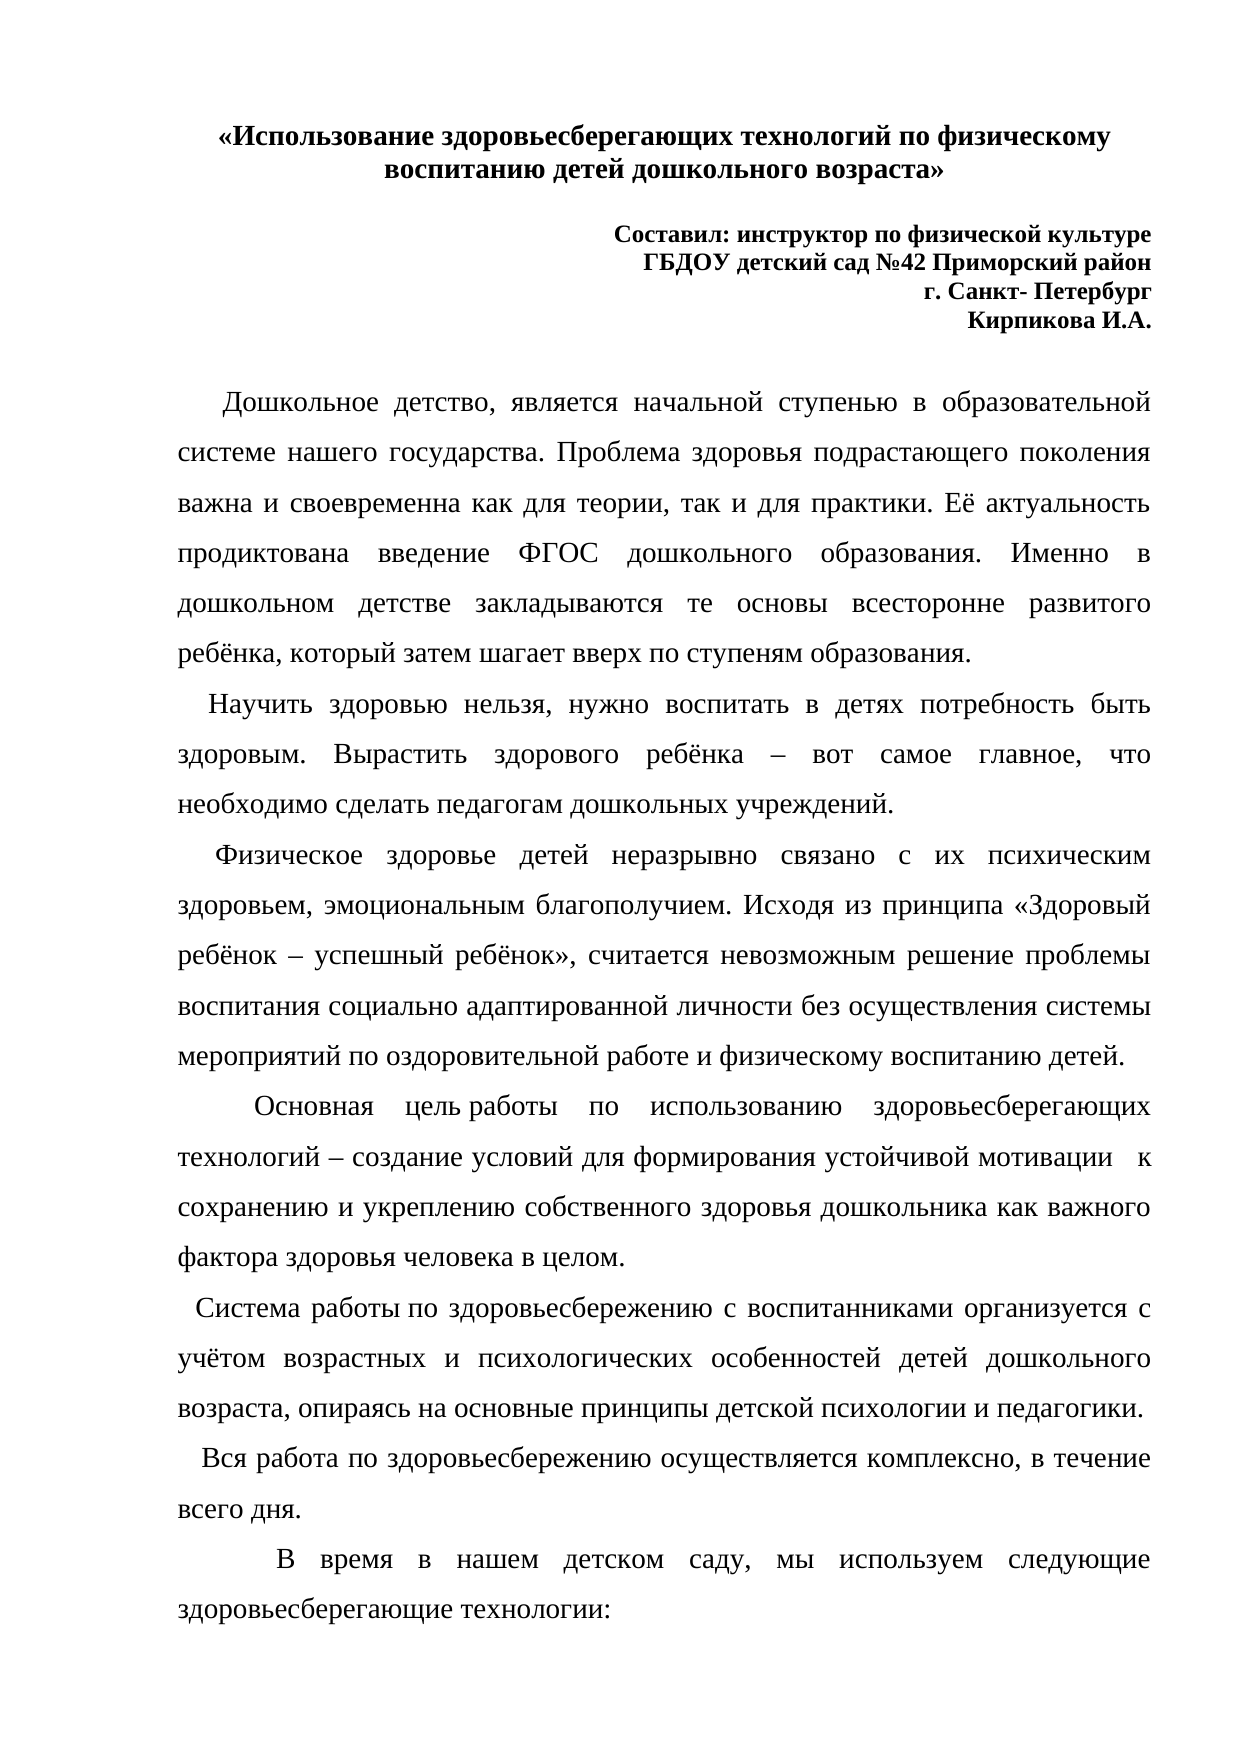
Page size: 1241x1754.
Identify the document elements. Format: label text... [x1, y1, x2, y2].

text Вся работа по здоровьесбережению осуществляется комплексно, в течение всего дня. [177, 1441, 1152, 1524]
text Кирпикова И.А. [177, 305, 1152, 334]
text Научить здоровью нельзя, нужно воспитать в детях потребность быть здоровым. Вырастить здорового ребёнка – вот самое главное, что необходимо сделать педагогам дошкольных учреждений. [177, 686, 1152, 820]
text Дошкольное детство, является начальной ступенью в образовательной системе нашего государства. Проблема здоровья подрастающего поколения важна и своевременна как для теории, так и для практики. Её актуальность продиктована введение ФГОС дошкольного образования. Именно в дошкольном детстве закладываются те основы всесторонне развитого ребёнка, который затем шагает вверх по ступеням образования. [177, 384, 1152, 669]
text В время в нашем детском саду, мы используем следующие здоровьесберегающие технологии: [177, 1541, 1152, 1625]
text г. Санкт- Петербург [177, 276, 1152, 305]
text Составил: инструктор по физической культуре [177, 219, 1152, 247]
text ГБДОУ детский сад №42 Приморский район [177, 247, 1152, 276]
text Система работы по здоровьесбережению с воспитанниками организуется с учётом возрастных и психологических особенностей детей дошкольного возраста, опираясь на основные принципы детской психологии и педагогики. [177, 1290, 1152, 1424]
text Основная цель работы по использованию здоровьесберегающих технологий – создание условий для формирования устойчивой мотивации к сохранению и укреплению собственного здоровья дошкольника как важного фактора здоровья человека в целом. [177, 1088, 1152, 1273]
text «Использование здоровьесберегающих технологий по физическому воспитанию детей дошкольного возраста» [177, 118, 1152, 185]
text Физическое здоровье детей неразрывно связано с их психическим здоровьем, эмоциональным благополучием. Исходя из принципа «Здоровый ребёнок – успешный ребёнок», считается невозможным решение проблемы воспитания социально адаптированной личности без осуществления системы мероприятий по оздоровительной работе и физическому воспитанию детей. [177, 837, 1152, 1072]
